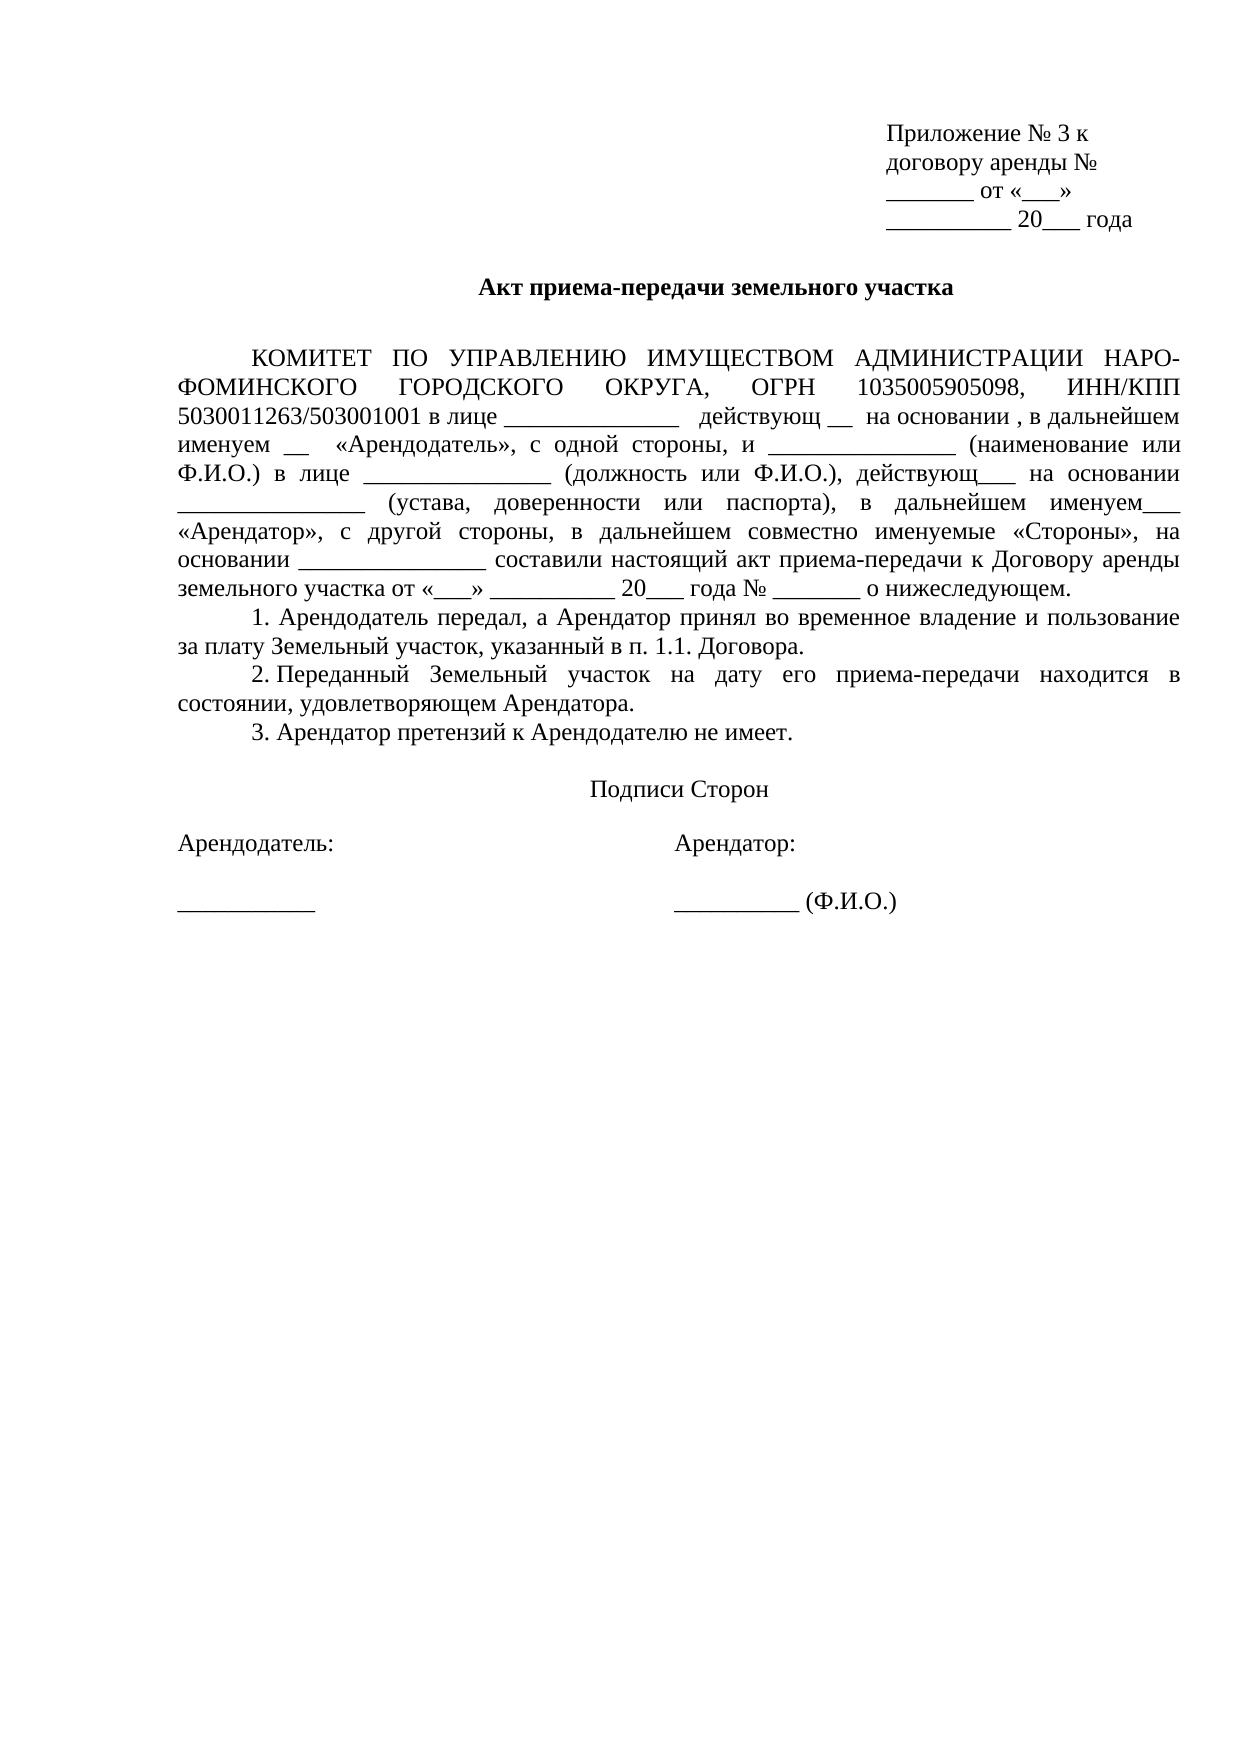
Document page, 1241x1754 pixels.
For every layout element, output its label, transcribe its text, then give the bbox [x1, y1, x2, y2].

table_cell ___________ [166, 886, 663, 943]
text 2. Переданный Земельный участок на дату его приема-передачи находится в состоянии, удовлетворяющем Арендатора. [177, 659, 1181, 717]
text Приложение № 3 к договору аренды № _______ от «___» __________ 20___ года [886, 118, 1181, 233]
text Акт приема-передачи земельного участка [177, 272, 1181, 300]
table_header Арендодатель: [166, 828, 663, 886]
text 3. Арендатор претензий к Арендодателю не имеет. [177, 717, 1181, 746]
text 1. Арендодатель передал, а Арендатор принял во временное владение и пользование за плату Земельный участок, указанный в п. 1.1. Договора. [177, 602, 1181, 659]
table_cell __________ (Ф.И.О.) [663, 886, 1160, 943]
text КОМИТЕТ ПО УПРАВЛЕНИЮ ИМУЩЕСТВОМ АДМИНИСТРАЦИИ НАРО-ФОМИНСКОГО ГОРОДСКОГО ОКРУГА, ОГРН 1035005905098, ИНН/КПП 5030011263/503001001 в лице ______________ действующ __ на основании , в дальнейшем именуем __ «Арендодатель», с одной стороны, и _______________ (наименование или Ф.И.О.) в лице _______________ (должность или Ф.И.О.), действующ___ на основании _______________ (устава, доверенности или паспорта), в дальнейшем именуем___ «Арендатор», с другой стороны, в дальнейшем совместно именуемые «Стороны», на основании _______________ составили настоящий акт приема-передачи к Договору аренды земельного участка от «___» __________ 20___ года № _______ о нижеследующем. [177, 343, 1181, 602]
table_header Арендатор: [663, 828, 1160, 886]
text Подписи Сторон [177, 774, 1181, 803]
